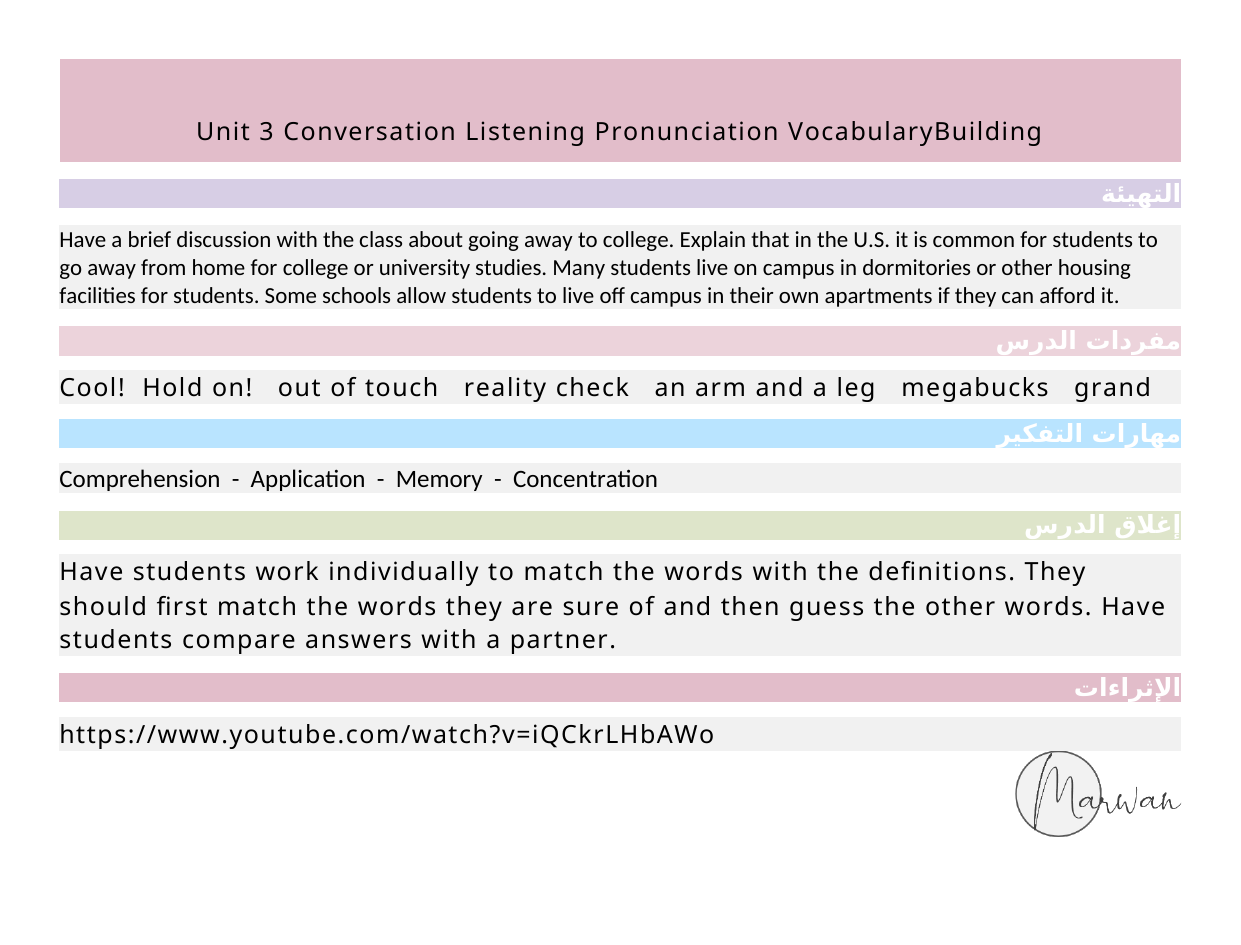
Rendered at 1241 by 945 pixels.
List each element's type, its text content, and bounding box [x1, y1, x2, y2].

text التهيئة [59, 179, 1181, 208]
text إغلاق الدرس [59, 511, 1181, 540]
text مفردات الدرس [59, 326, 1181, 356]
text مهارات التفكير [59, 419, 1181, 448]
picture [1015, 751, 1182, 837]
text الإثراءات [59, 673, 1181, 702]
